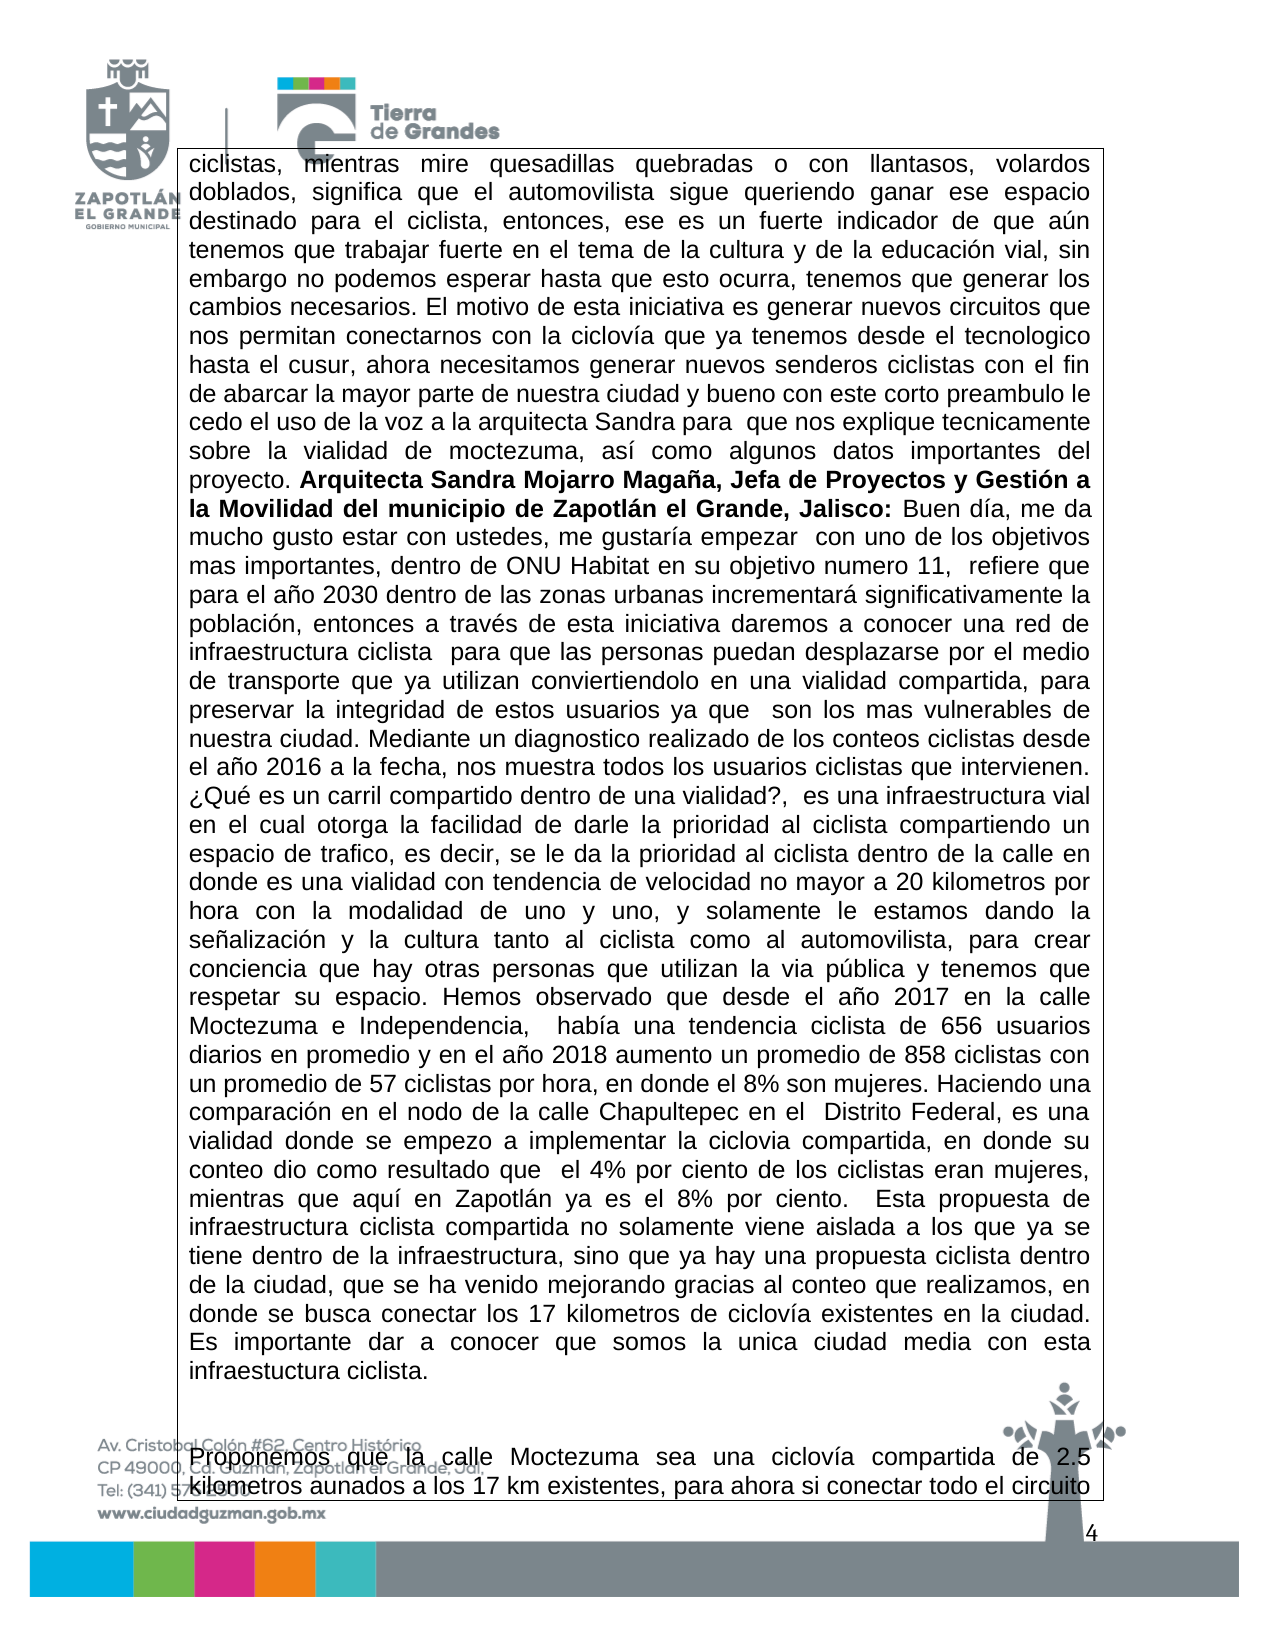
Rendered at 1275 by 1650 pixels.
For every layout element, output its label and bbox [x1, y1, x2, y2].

picture [0, 0, 1275, 1650]
table_cell [178, 149, 1103, 1500]
